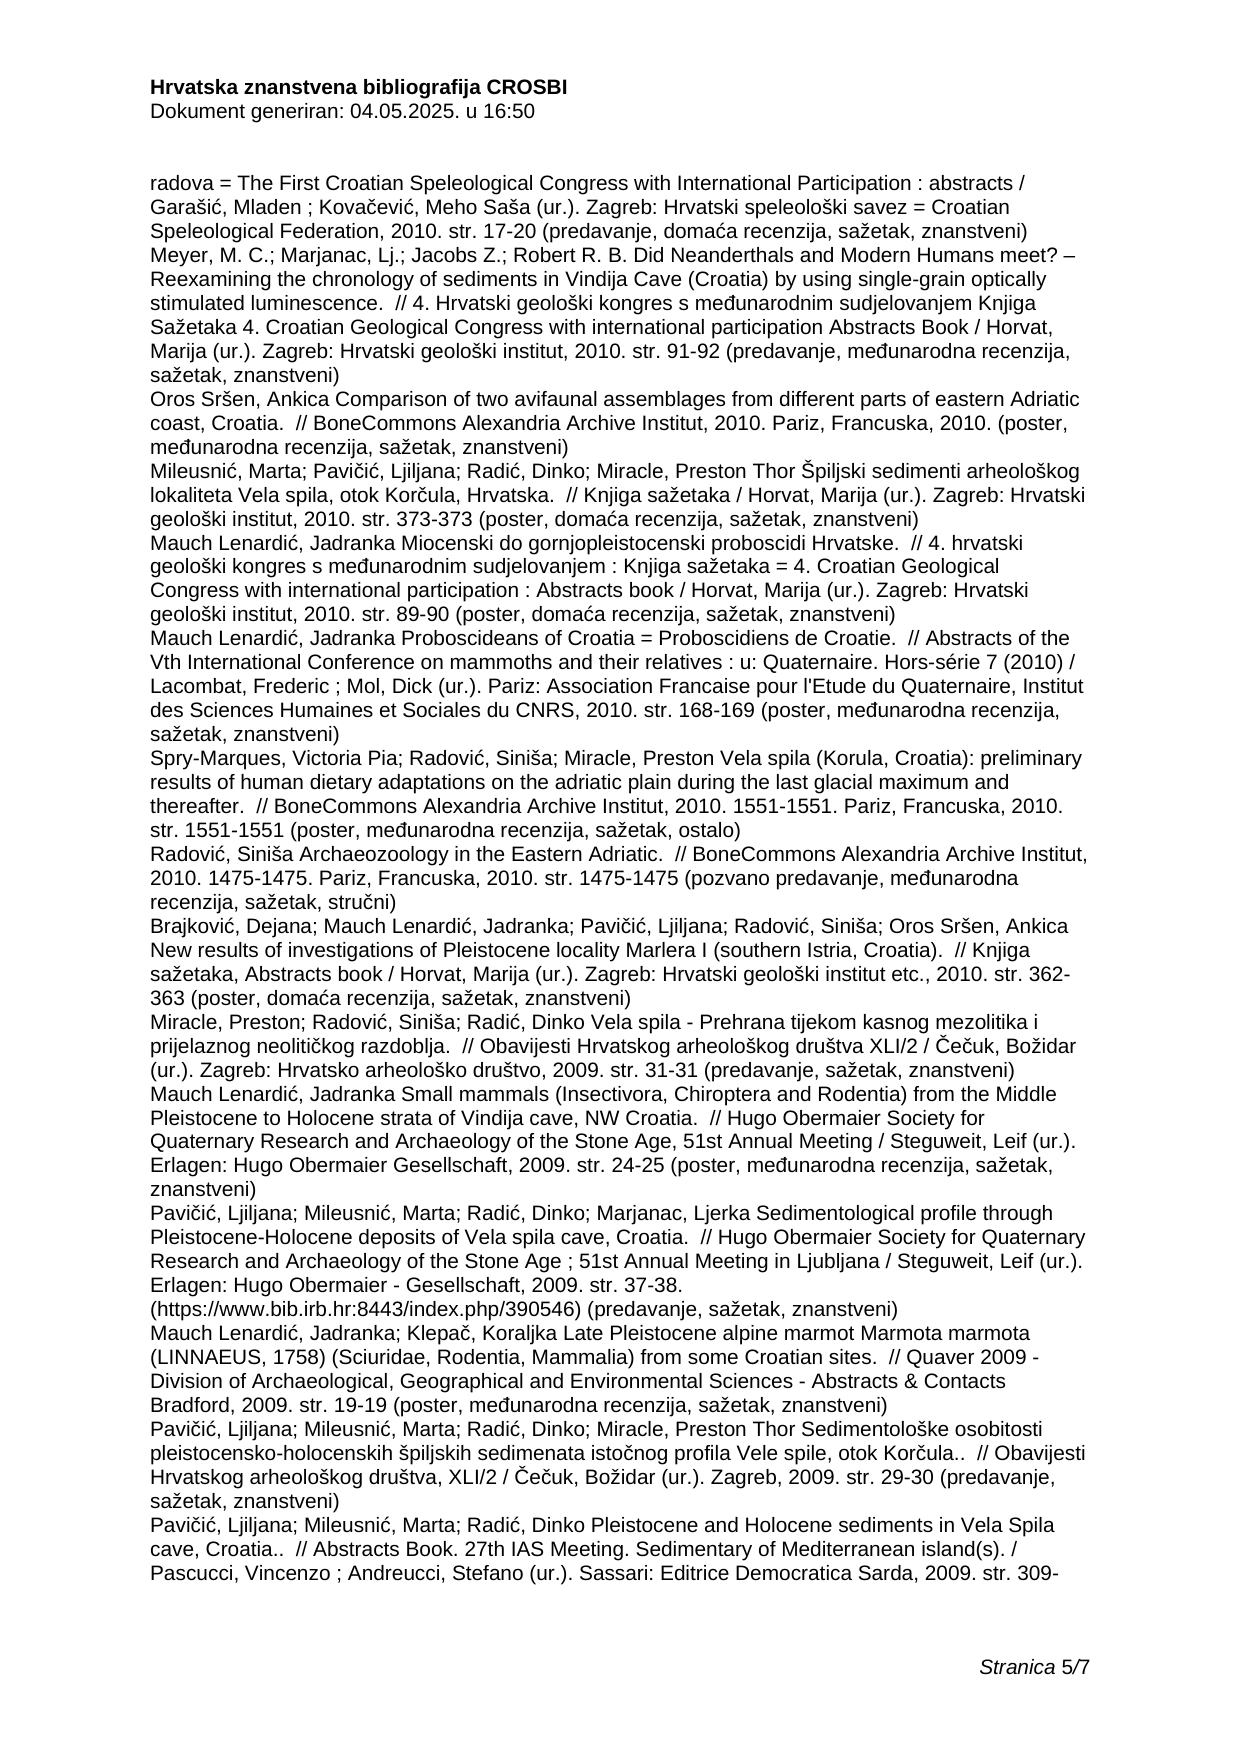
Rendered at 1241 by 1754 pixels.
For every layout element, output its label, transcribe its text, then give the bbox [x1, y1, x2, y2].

text Mauch Lenardić, Jadranka [150, 530, 1090, 626]
text Mauch Lenardić, Jadranka; Klepač, Koraljka [150, 1321, 1090, 1417]
text Mauch Lenardić, Jadranka [150, 1081, 1090, 1201]
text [150, 1513, 1090, 1584]
text Mauch Lenardić, Jadranka [150, 626, 1090, 746]
text Pavičić, Ljiljana; Mileusnić, Marta; Radić, Dinko; Marjanac, Ljerka [150, 1201, 1090, 1321]
text Spry-Marques, Victoria Pia; Radović, Siniša; Miracle, Preston [150, 746, 1090, 842]
text Brajković, Dejana; Mauch Lenardić, Jadranka; Pavičić, Ljiljana; Radović, Siniša; Oros Sršen, Ankica [150, 914, 1090, 1009]
text Oros Sršen, Ankica [150, 387, 1090, 458]
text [150, 171, 1090, 243]
text Miracle, Preston; Radović, Siniša; Radić, Dinko [150, 1009, 1090, 1081]
text Meyer, M. C.; Marjanac, Lj.; Jacobs Z.; Robert R. B. [150, 243, 1090, 387]
text Pavičić, Ljiljana; Mileusnić, Marta; Radić, Dinko; Miracle, Preston Thor [150, 1417, 1090, 1513]
text Mileusnić, Marta; Pavičić, Ljiljana; Radić, Dinko; Miracle, Preston Thor [150, 458, 1090, 530]
text Radović, Siniša [150, 842, 1090, 914]
